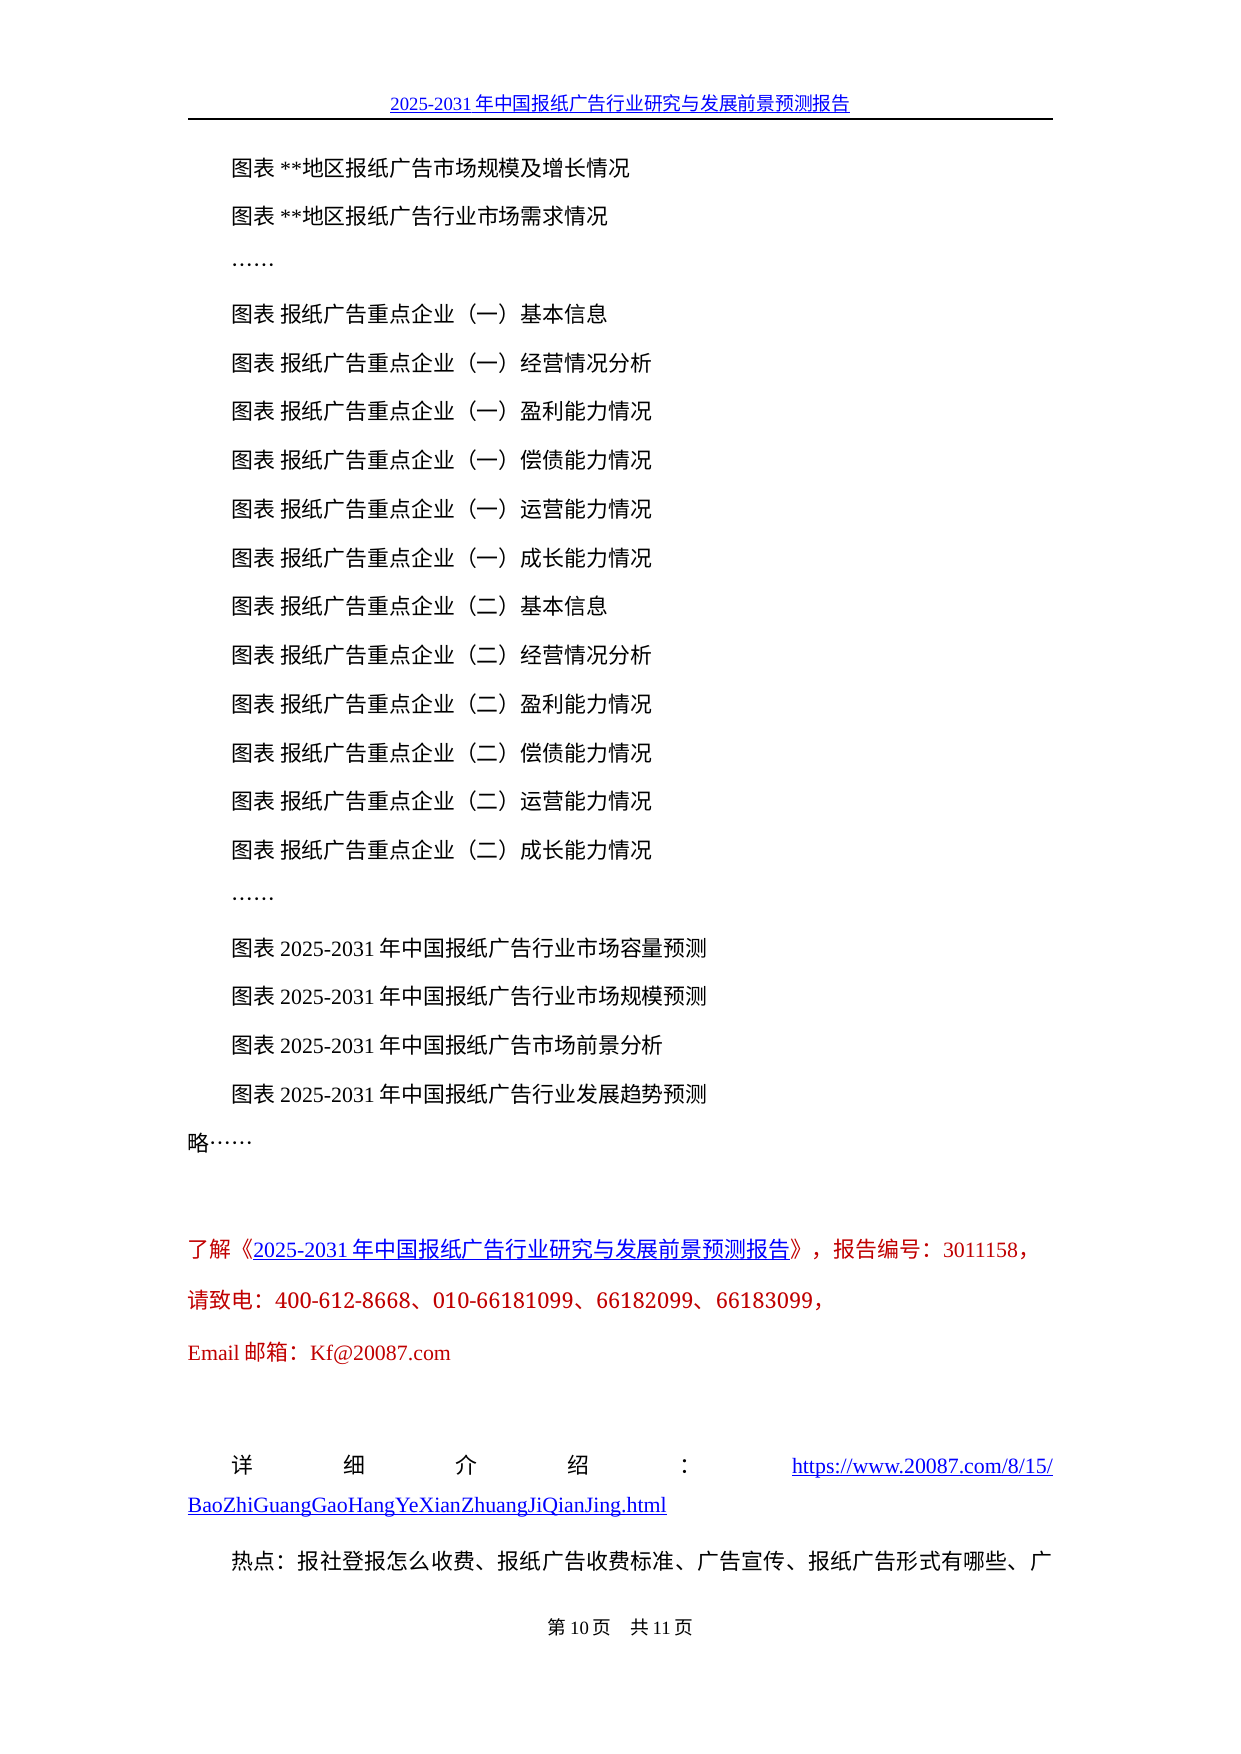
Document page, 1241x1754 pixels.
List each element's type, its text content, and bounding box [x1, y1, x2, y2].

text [187, 150, 1053, 1158]
text Email邮箱：Kf@20087.com [187, 1335, 1053, 1367]
text 请致电：400-612-8668、010-66181099、66182099、66183099， [187, 1283, 1053, 1316]
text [187, 1543, 1053, 1576]
text 详细介绍：https://www.20087.com/8/15/BaoZhiGuangGaoHangYeXianZhuangJiQianJing.html [187, 1448, 1053, 1521]
text 了解《2025-2031年中国报纸广告行业研究与发展前景预测报告》，报告编号：3011158， [187, 1232, 1053, 1264]
